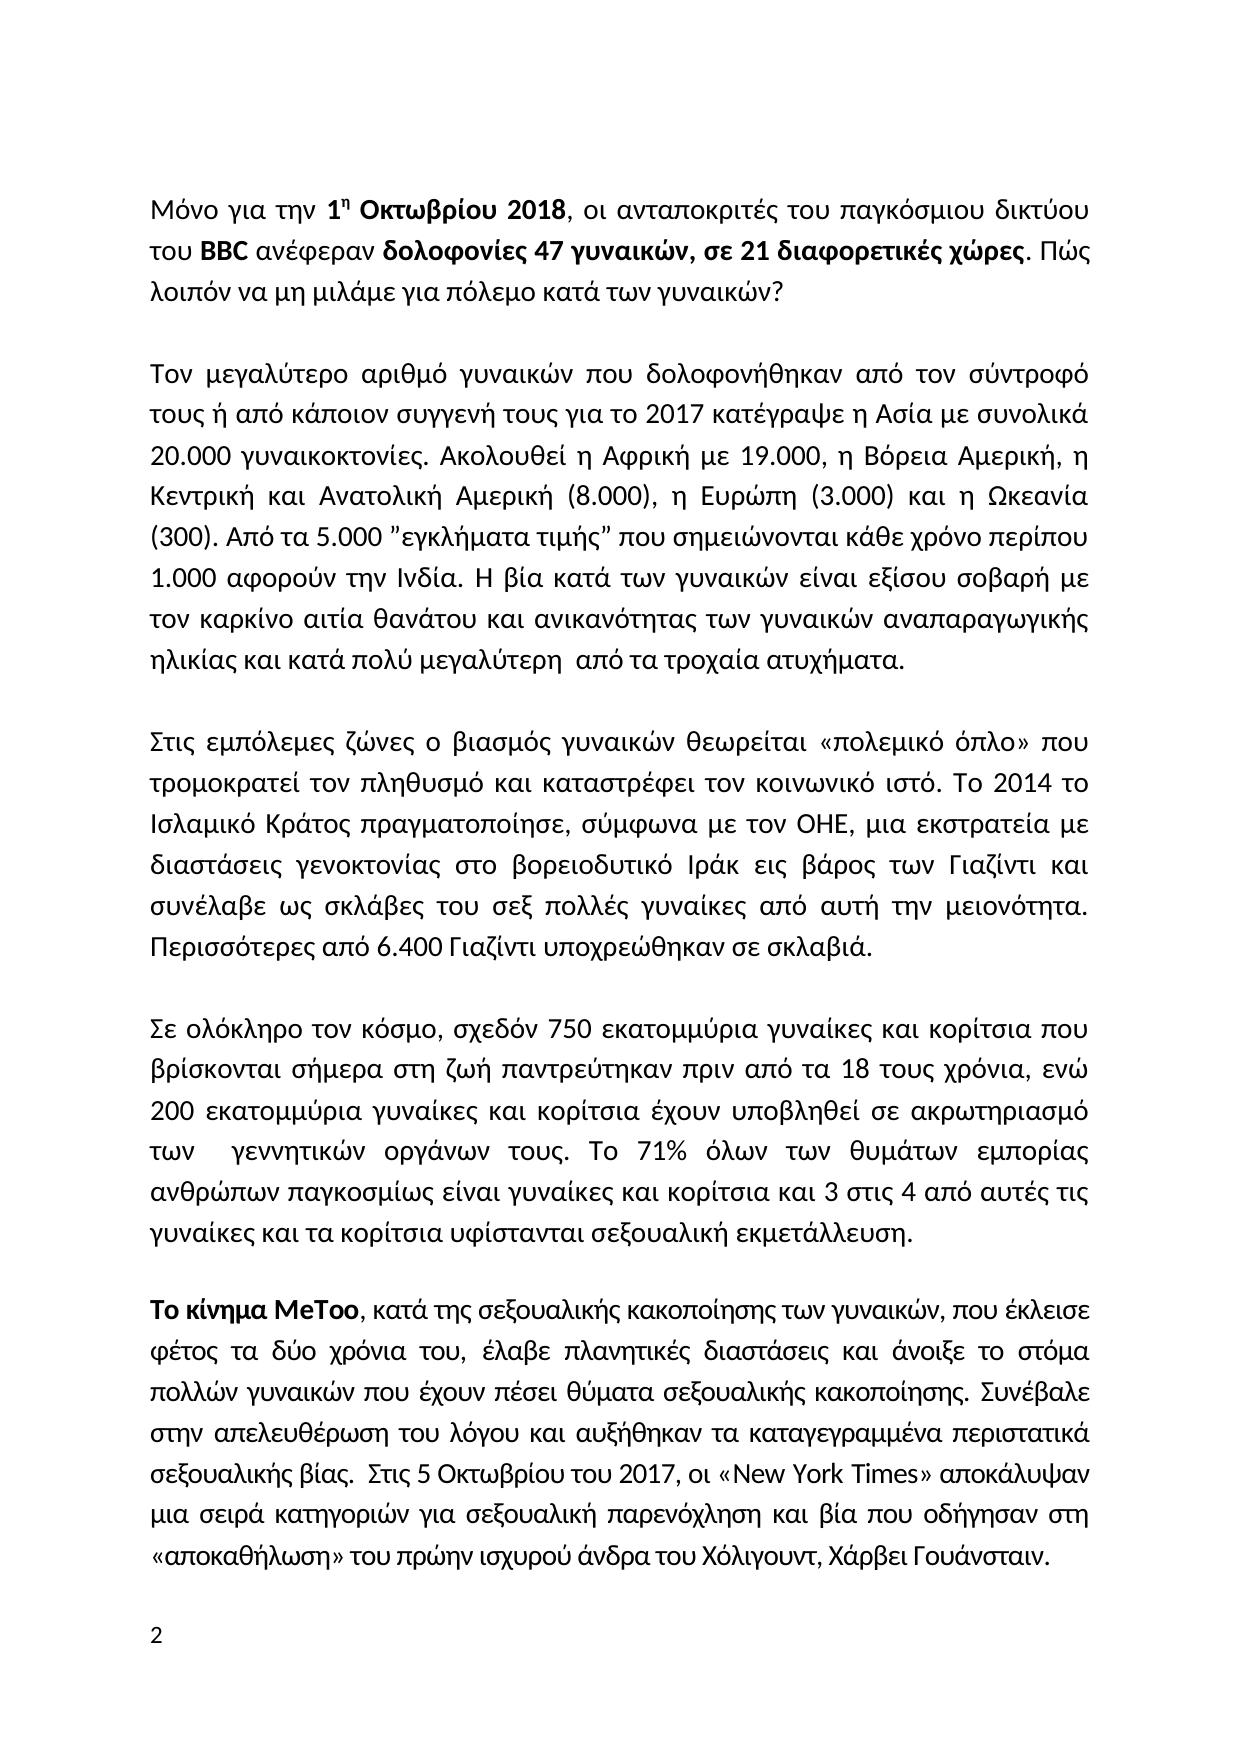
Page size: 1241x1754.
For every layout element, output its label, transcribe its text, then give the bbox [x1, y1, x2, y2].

text Το κίνημα ΜeΤoo, κατά της σεξουαλικής κακοποίησης των γυναικών, που έκλεισε φέτος τα δύο χρόνια του, έλαβε πλανητικές διαστάσεις και άνοιξε το στόμα πολλών γυναικών που έχουν πέσει θύματα σεξουαλικής κακοποίησης. Συνέβαλε στην απελευθέρωση του λόγου και αυξήθηκαν τα καταγεγραμμένα περιστατικά σεξουαλικής βίας. Στις 5 Οκτωβρίου του 2017, οι «New York Times» αποκάλυψαν μια σειρά κατηγοριών για σεξουαλική παρενόχληση και βία που οδήγησαν στη «αποκαθήλωση» του πρώην ισχυρού άνδρα του Χόλιγουντ, Χάρβει Γουάνσταιν. [150, 1531, 1090, 1572]
text Στις εμπόλεμες ζώνες ο βιασμός γυναικών θεωρείται «πολεμικό όπλο» που τρομοκρατεί τον πληθυσμό και καταστρέφει τον κοινωνικό ιστό. Το 2014 το Ισλαμικό Κράτος πραγματοποίησε, σύμφωνα με τον ΟΗΕ, μια εκστρατεία με διαστάσεις γενοκτονίας στο βορειοδυτικό Ιράκ εις βάρος των Γιαζίντι και συνέλαβε ως σκλάβες του σεξ πολλές γυναίκες από αυτή την μειονότητα. Περισσότερες από 6.400 Γιαζίντι υποχρεώθηκαν σε σκλαβιά. [150, 723, 1090, 963]
text Τον μεγαλύτερο αριθμό γυναικών που δολοφονήθηκαν από τον σύντροφό τους ή από κάποιον συγγενή τους για το 2017 κατέγραψε η Ασία με συνολικά 20.000 γυναικοκτονίες. Ακολουθεί η Αφρική με 19.000, η Βόρεια Αμερική, η Κεντρική και Ανατολική Αμερική (8.000), η Ευρώπη (3.000) και η Ωκεανία (300). Από τα 5.000 ”εγκλήματα τιμής” που σημειώνονται κάθε χρόνο περίπου 1.000 αφορούν την Ινδία. Η βία κατά των γυναικών είναι εξίσου σοβαρή με τον καρκίνο αιτία θανάτου και ανικανότητας των γυναικών αναπαραγωγικής ηλικίας και κατά πολύ μεγαλύτερη από τα τροχαία ατυχήματα. [150, 355, 1090, 677]
text Το κίνημα ΜeΤoo, κατά της σεξουαλικής κακοποίησης των γυναικών, που έκλεισε φέτος τα δύο χρόνια του, έλαβε πλανητικές διαστάσεις και άνοιξε το στόμα πολλών γυναικών που έχουν πέσει θύματα σεξουαλικής κακοποίησης. Συνέβαλε στην απελευθέρωση του λόγου και αυξήθηκαν τα καταγεγραμμένα περιστατικά σεξουαλικής βίας. Στις 5 Οκτωβρίου του 2017, οι «New York Times» αποκάλυψαν μια σειρά κατηγοριών για σεξουαλική παρενόχληση και βία που οδήγησαν στη «αποκαθήλωση» του πρώην ισχυρού άνδρα του Χόλιγουντ, Χάρβει Γουάνσταιν. [150, 1291, 1090, 1332]
text Το κίνημα ΜeΤoo, κατά της σεξουαλικής κακοποίησης των γυναικών, που έκλεισε φέτος τα δύο χρόνια του, έλαβε πλανητικές διαστάσεις και άνοιξε το στόμα πολλών γυναικών που έχουν πέσει θύματα σεξουαλικής κακοποίησης. Συνέβαλε στην απελευθέρωση του λόγου και αυξήθηκαν τα καταγεγραμμένα περιστατικά σεξουαλικής βίας. Στις 5 Οκτωβρίου του 2017, οι «New York Times» αποκάλυψαν μια σειρά κατηγοριών για σεξουαλική παρενόχληση και βία που οδήγησαν στη «αποκαθήλωση» του πρώην ισχυρού άνδρα του Χόλιγουντ, Χάρβει Γουάνσταιν. [150, 1367, 1090, 1496]
text Σε ολόκληρο τον κόσμο, σχεδόν 750 εκατομμύρια γυναίκες και κορίτσια που βρίσκονται σήμερα στη ζωή παντρεύτηκαν πριν από τα 18 τους χρόνια, ενώ 200 εκατομμύρια γυναίκες και κορίτσια έχουν υποβληθεί σε ακρωτηριασμό των γεννητικών οργάνων τους. Το 71% όλων των θυμάτων εμπορίας ανθρώπων παγκοσμίως είναι γυναίκες και κορίτσια και 3 στις 4 από αυτές τις γυναίκες και τα κορίτσια υφίστανται σεξουαλική εκμετάλλευση. [150, 1010, 1090, 1250]
text Μόνο για την 1η Οκτωβρίου 2018, οι ανταποκριτές του παγκόσμιου δικτύου του BBC ανέφεραν δολοφονίες 47 γυναικών, σε 21 διαφορετικές χώρες. Πώς λοιπόν να μη μιλάμε για πόλεμο κατά των γυναικών? [150, 191, 1090, 308]
